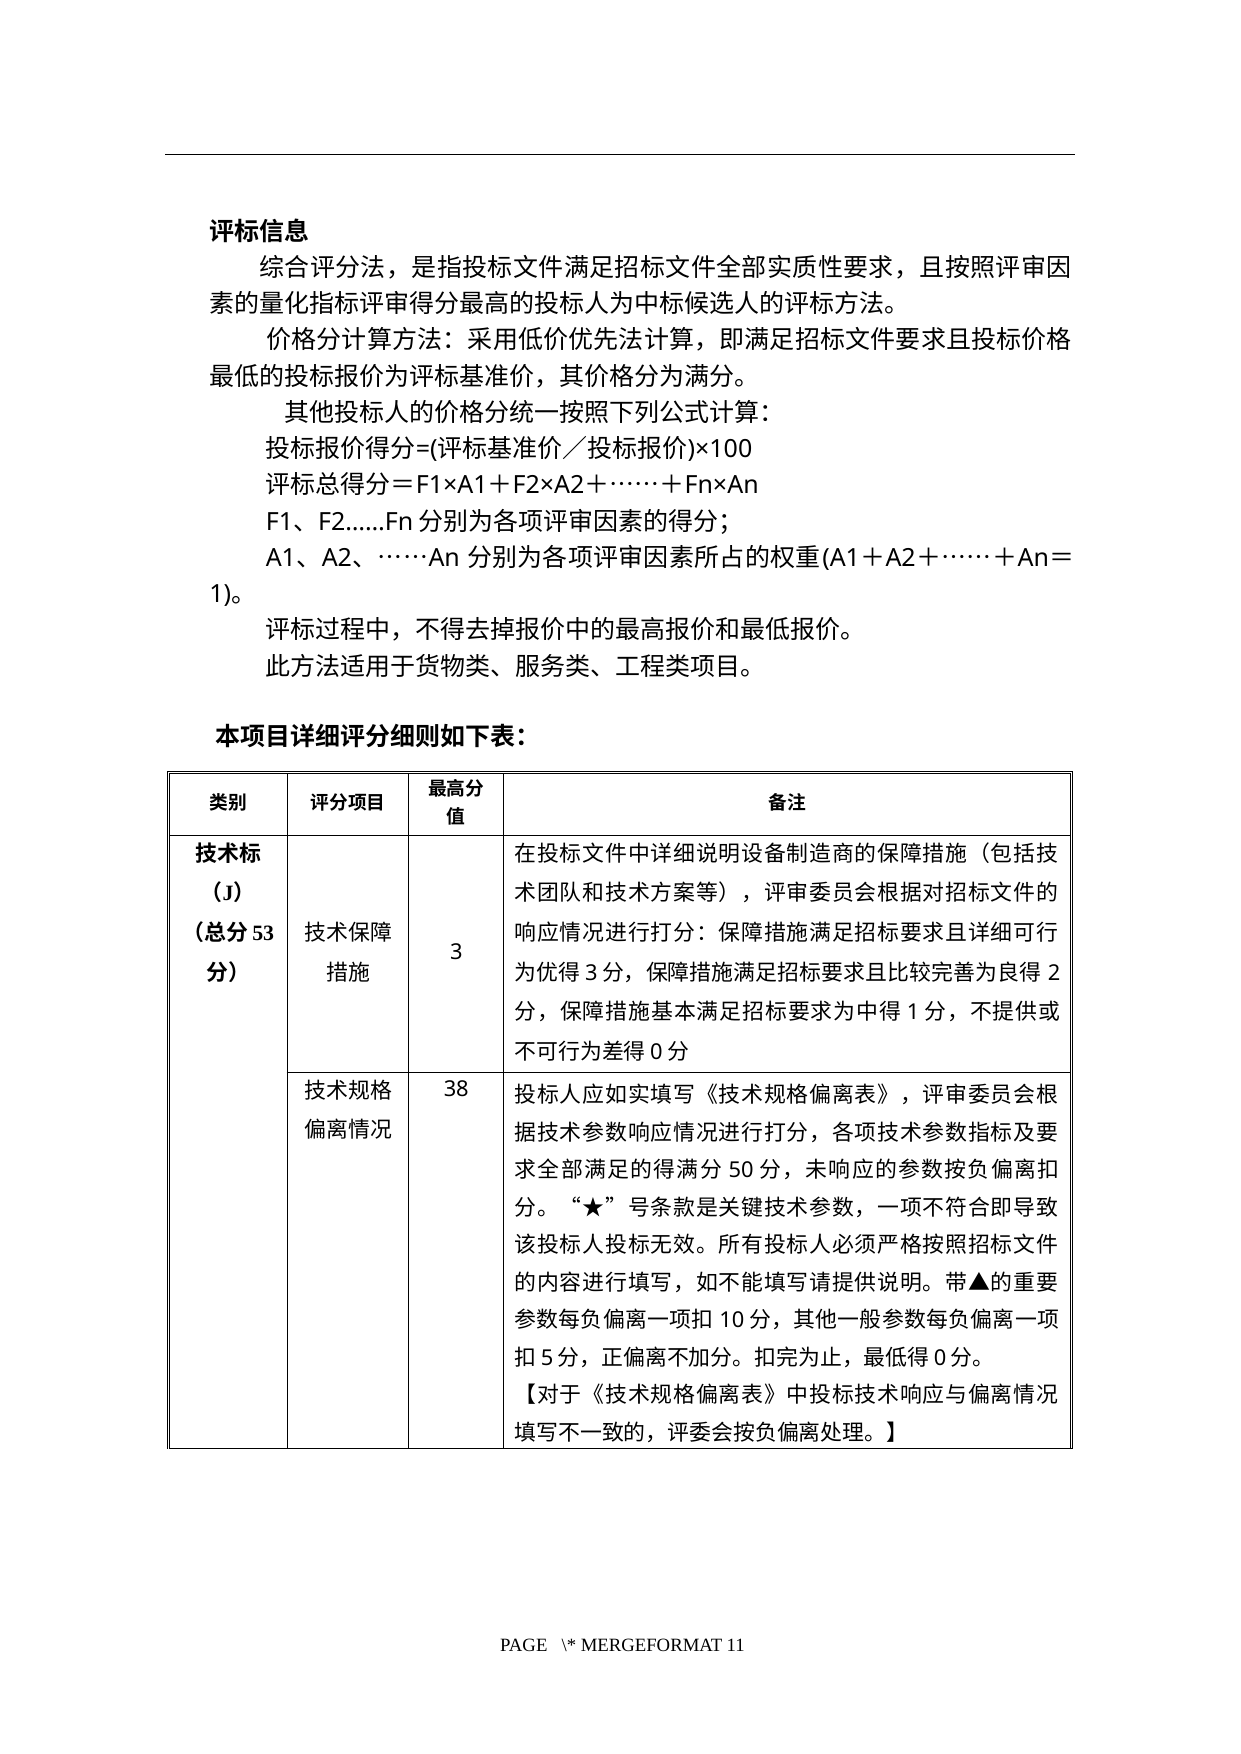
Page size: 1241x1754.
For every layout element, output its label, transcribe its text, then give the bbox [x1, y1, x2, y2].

table_cell 投标人应如实填写《技术规格偏离表》，评审委员会根据技术参数响应情况进行打分，各项技术参数指标及要求全部满足的得满分50分，未响应的参数按负偏离扣分。“★”号条款是关键技术参数，一项不符合即导致该投标人投标无效。所有投标人必须严格按照招标文件的内容进行填写，如不能填写请提供说明。带▲的重要参数每负偏离一项扣10分，其他一般参数每负偏离一项扣5分，正偏离不加分。扣完为止，最低得0分。 【对于《技术规格偏离表》中投标技术响应与偏离情况填写不一致的，评委会按负偏离处理。】 [504, 1073, 1070, 1448]
text 综合评分法，是指投标文件满足招标文件全部实质性要求，且按照评审因素的量化指标评审得分最高的投标人为中标候选人的评标方法。 [209, 247, 1075, 320]
table_header 备注 [504, 774, 1070, 835]
text 价格分计算方法：采用低价优先法计算，即满足招标文件要求且投标价格最低的投标报价为评标基准价，其价格分为满分。 [209, 320, 1075, 392]
text 此方法适用于货物类、服务类、工程类项目。 [209, 646, 1075, 682]
text 本项目详细评分细则如下表： [165, 717, 1075, 753]
table_cell 3 [409, 836, 503, 1072]
table_cell 技术规格偏离情况 [288, 1073, 408, 1448]
text 评标过程中，不得去掉报价中的最高报价和最低报价。 [209, 610, 1075, 646]
table_cell 技术保障措施 [288, 836, 408, 1072]
table_header 评分项目 [288, 774, 408, 835]
text 评标信息 [209, 211, 1075, 247]
table_header 类别 [170, 774, 287, 835]
text A1、A2、……An 分别为各项评审因素所占的权重(A1＋A2＋……＋An＝1)。 [209, 537, 1075, 610]
text 投标报价得分=(评标基准价／投标报价)×100 [209, 429, 1075, 465]
text 其他投标人的价格分统一按照下列公式计算： [209, 392, 1075, 429]
text 评标总得分＝F1×A1＋F2×A2＋……＋Fn×An [209, 465, 1075, 501]
table_header 最高分值 [409, 774, 503, 835]
text F1、F2……Fn分别为各项评审因素的得分； [209, 501, 1075, 537]
table_cell 38 [409, 1073, 503, 1448]
table_cell 技术标（J） （总分53分） [170, 836, 287, 1448]
table_cell 在投标文件中详细说明设备制造商的保障措施（包括技术团队和技术方案等），评审委员会根据对招标文件的响应情况进行打分：保障措施满足招标要求且详细可行为优得3分，保障措施满足招标要求且比较完善为良得2分，保障措施基本满足招标要求为中得1分，不提供或不可行为差得0分 [504, 836, 1070, 1072]
